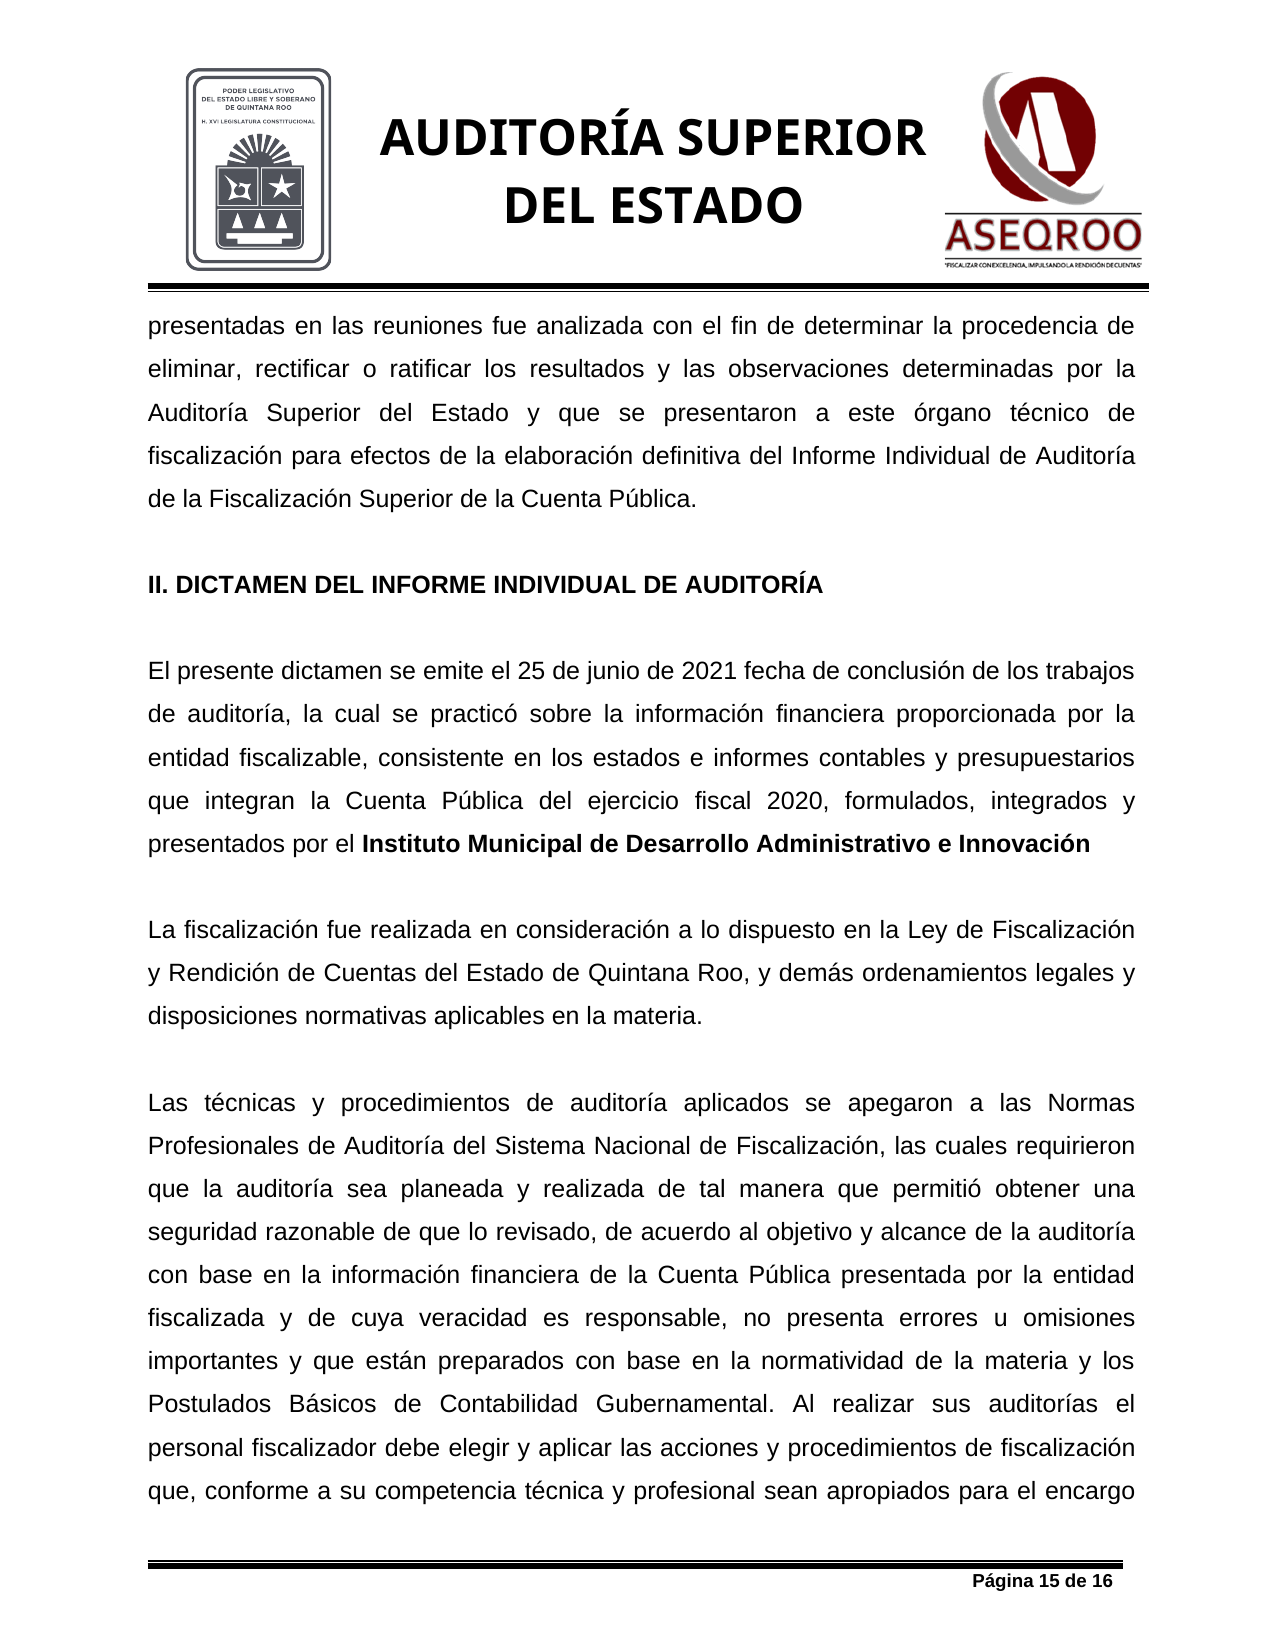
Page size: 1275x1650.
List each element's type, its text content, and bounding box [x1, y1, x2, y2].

picture [185, 68, 332, 271]
text El presente dictamen se emite el 25 de junio de 2021 fecha de conclusión de los trabajos de auditoría, la cual se practicó sobre la información financiera proporcionada por la entidad fiscalizable, consistente en los estados e informes contables y presupuestarios que integran la Cuenta Pública del ejercicio fiscal 2020, formulados, integrados y presentados por el Instituto Municipal de Desarrollo Administrativo e Innovación [148, 656, 1137, 858]
picture [944, 72, 1142, 268]
text La fiscalización fue realizada en consideración a lo dispuesto en la Ley de Fiscalización y Rendición de Cuentas del Estado de Quintana Roo, y demás ordenamientos legales y disposiciones normativas aplicables en la materia. [148, 915, 1137, 1030]
text II. DICTAMEN DEL INFORME INDIVIDUAL DE AUDITORÍA [148, 570, 1137, 599]
